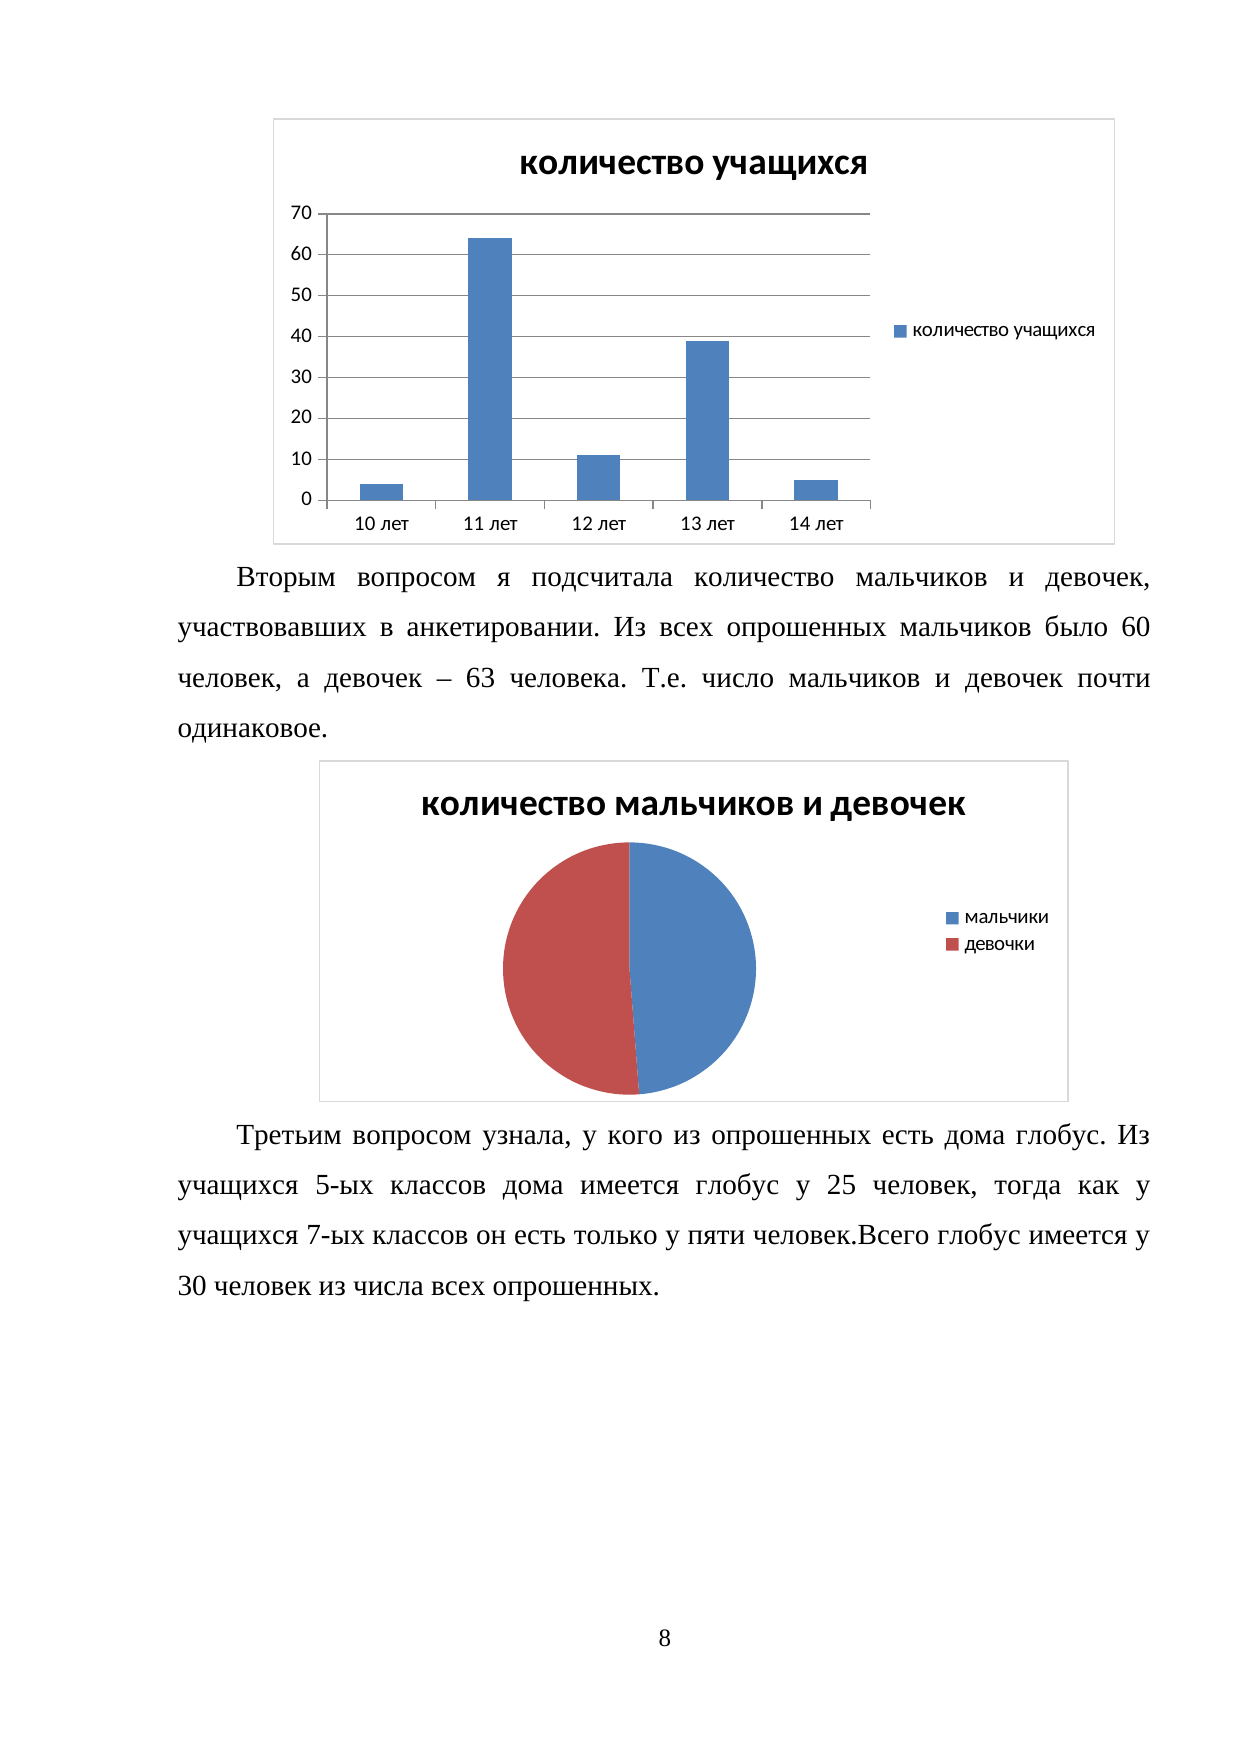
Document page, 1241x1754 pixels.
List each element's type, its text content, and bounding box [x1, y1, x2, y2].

text Третьим вопросом узнала, у кого из опрошенных есть дома глобус. Из учащихся 5-ых классов дома имеется глобус у 25 человек, тогда как у учащихся 7-ых классов он есть только у пяти человек.Всего глобус имеется у 30 человек из числа всех опрошенных. [177, 1117, 1152, 1301]
text Вторым вопросом я подсчитала количество мальчиков и девочек, участвовавших в анкетировании. Из всех опрошенных мальчиков было 60 человек, а девочек – 63 человека. Т.е. число мальчиков и девочек почти одинаковое. [177, 559, 1152, 743]
